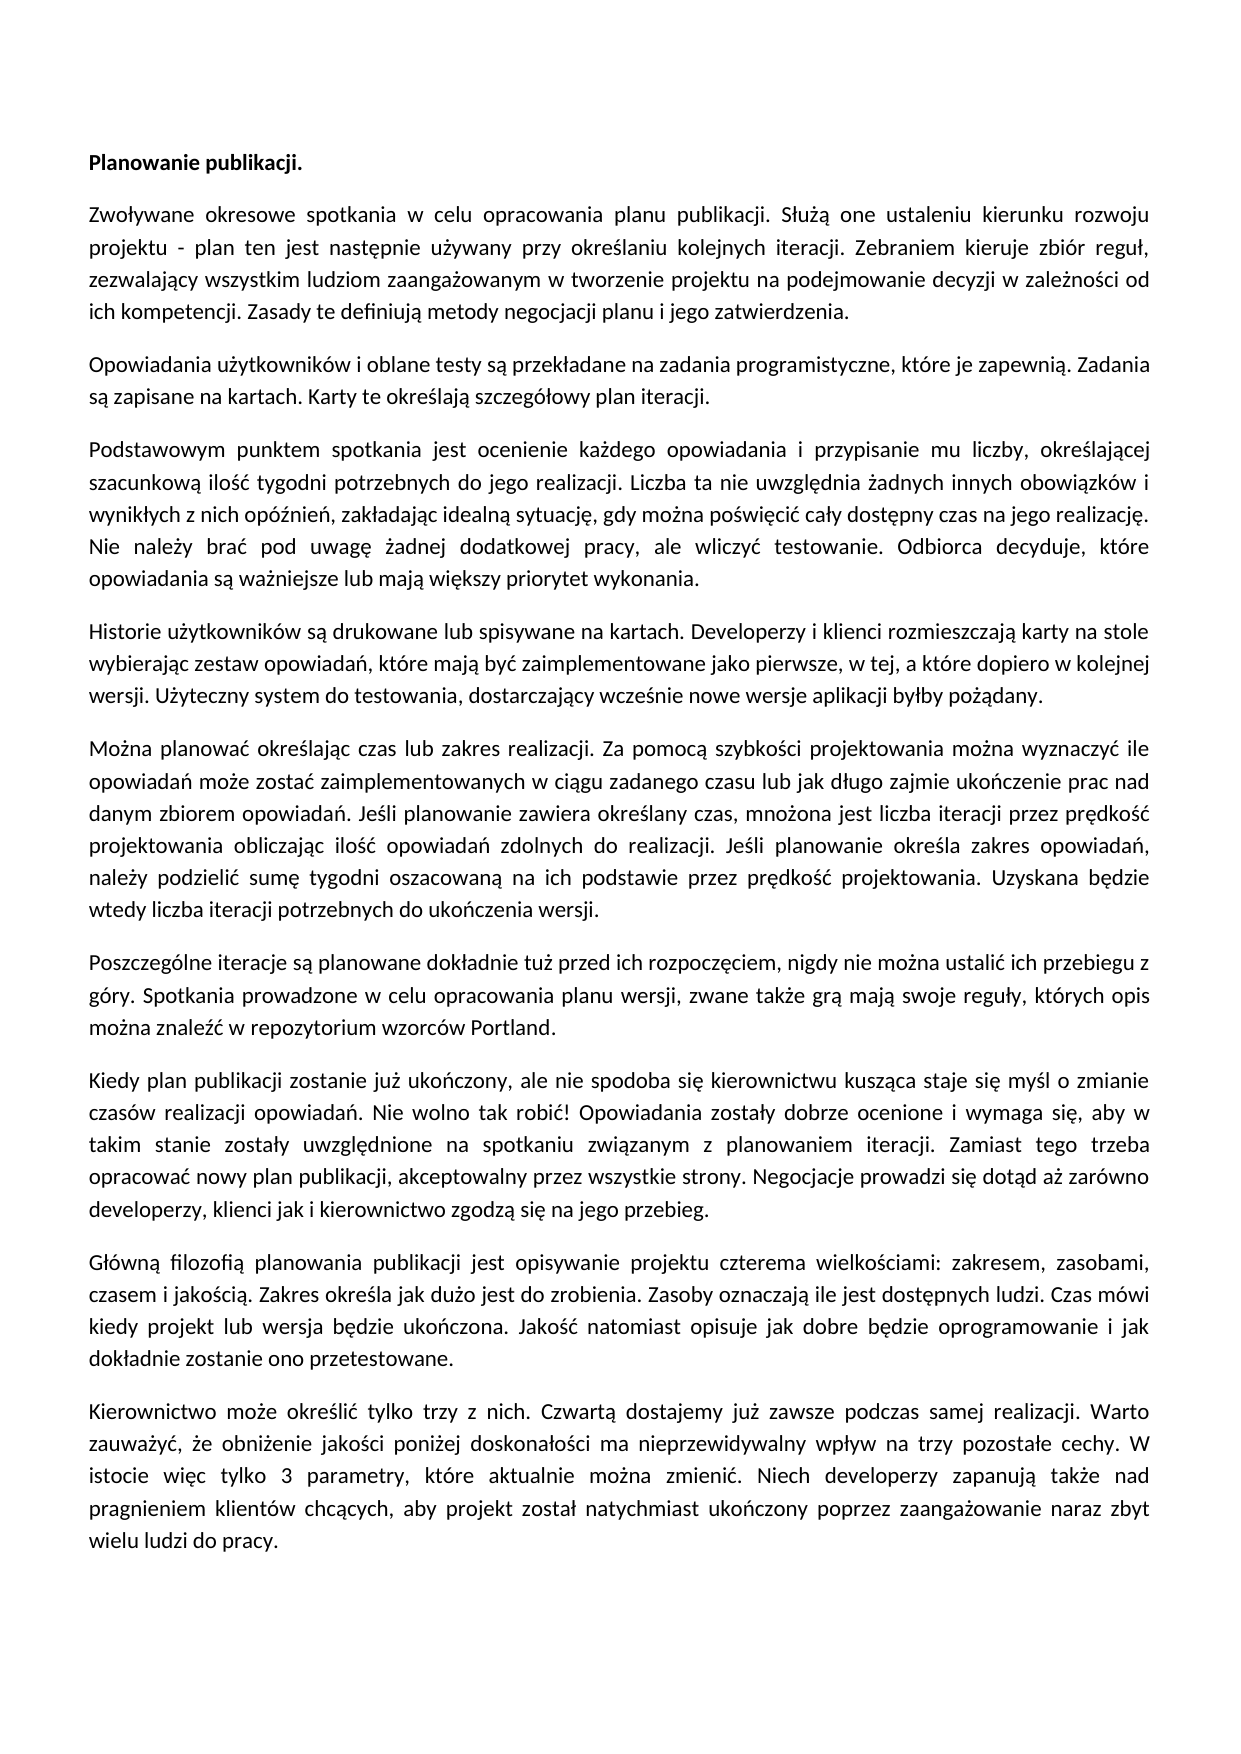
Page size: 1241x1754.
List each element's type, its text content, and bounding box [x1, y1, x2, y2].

text Główną filozofią planowania publikacji jest opisywanie projektu czterema wielkościami: zakresem, zasobami, czasem i jakością. Zakres określa jak dużo jest do zrobienia. Zasoby oznaczają ile jest dostępnych ludzi. Czas mówi kiedy projekt lub wersja będzie ukończona. Jakość natomiast opisuje jak dobre będzie oprogramowanie i jak dokładnie zostanie ono przetestowane. [88, 1248, 1152, 1372]
text Podstawowym punktem spotkania jest ocenienie każdego opowiadania i przypisanie mu liczby, określającej szacunkową ilość tygodni potrzebnych do jego realizacji. Liczba ta nie uwzględnia żadnych innych obowiązków i wynikłych z nich opóźnień, zakładając idealną sytuację, gdy można poświęcić cały dostępny czas na jego realizację. Nie należy brać pod uwagę żadnej dodatkowej pracy, ale wliczyć testowanie. Odbiorca decyduje, które opowiadania są ważniejsze lub mają większy priorytet wykonania. [88, 435, 1152, 592]
text Kiedy plan publikacji zostanie już ukończony, ale nie spodoba się kierownictwu kusząca staje się myśl o zmianie czasów realizacji opowiadań. Nie wolno tak robić! Opowiadania zostały dobrze ocenione i wymaga się, aby w takim stanie zostały uwzględnione na spotkaniu związanym z planowaniem iteracji. Zamiast tego trzeba opracować nowy plan publikacji, akceptowalny przez wszystkie strony. Negocjacje prowadzi się dotąd aż zarówno developerzy, klienci jak i kierownictwo zgodzą się na jego przebieg. [88, 1066, 1152, 1223]
text Kierownictwo może określić tylko trzy z nich. Czwartą dostajemy już zawsze podczas samej realizacji. Warto zauważyć, że obniżenie jakości poniżej doskonałości ma nieprzewidywalny wpływ na trzy pozostałe cechy. W istocie więc tylko 3 parametry, które aktualnie można zmienić. Niech developerzy zapanują także nad pragnieniem klientów chcących, aby projekt został natychmiast ukończony poprzez zaangażowanie naraz zbyt wielu ludzi do pracy. [88, 1397, 1152, 1554]
text Poszczególne iteracje są planowane dokładnie tuż przed ich rozpoczęciem, nigdy nie można ustalić ich przebiegu z góry. Spotkania prowadzone w celu opracowania planu wersji, zwane także grą mają swoje reguły, których opis można znaleźć w repozytorium wzorców Portland. [88, 948, 1152, 1041]
text Opowiadania użytkowników i oblane testy są przekładane na zadania programistyczne, które je zapewnią. Zadania są zapisane na kartach. Karty te określają szczegółowy plan iteracji. [88, 350, 1152, 410]
text Można planować określając czas lub zakres realizacji. Za pomocą szybkości projektowania można wyznaczyć ile opowiadań może zostać zaimplementowanych w ciągu zadanego czasu lub jak długo zajmie ukończenie prac nad danym zbiorem opowiadań. Jeśli planowanie zawiera określany czas, mnożona jest liczba iteracji przez prędkość projektowania obliczając ilość opowiadań zdolnych do realizacji. Jeśli planowanie określa zakres opowiadań, należy podzielić sumę tygodni oszacowaną na ich podstawie przez prędkość projektowania. Uzyskana będzie wtedy liczba iteracji potrzebnych do ukończenia wersji. [88, 734, 1152, 923]
text Planowanie publikacji. [88, 148, 1152, 176]
text Zwoływane okresowe spotkania w celu opracowania planu publikacji. Służą one ustaleniu kierunku rozwoju projektu - plan ten jest następnie używany przy określaniu kolejnych iteracji. Zebraniem kieruje zbiór reguł, zezwalający wszystkim ludziom zaangażowanym w tworzenie projektu na podejmowanie decyzji w zależności od ich kompetencji. Zasady te definiują metody negocjacji planu i jego zatwierdzenia. [88, 201, 1152, 325]
text Historie użytkowników są drukowane lub spisywane na kartach. Developerzy i klienci rozmieszczają karty na stole wybierając zestaw opowiadań, które mają być zaimplementowane jako pierwsze, w tej, a które dopiero w kolejnej wersji. Użyteczny system do testowania, dostarczający wcześnie nowe wersje aplikacji byłby pożądany. [88, 617, 1152, 709]
